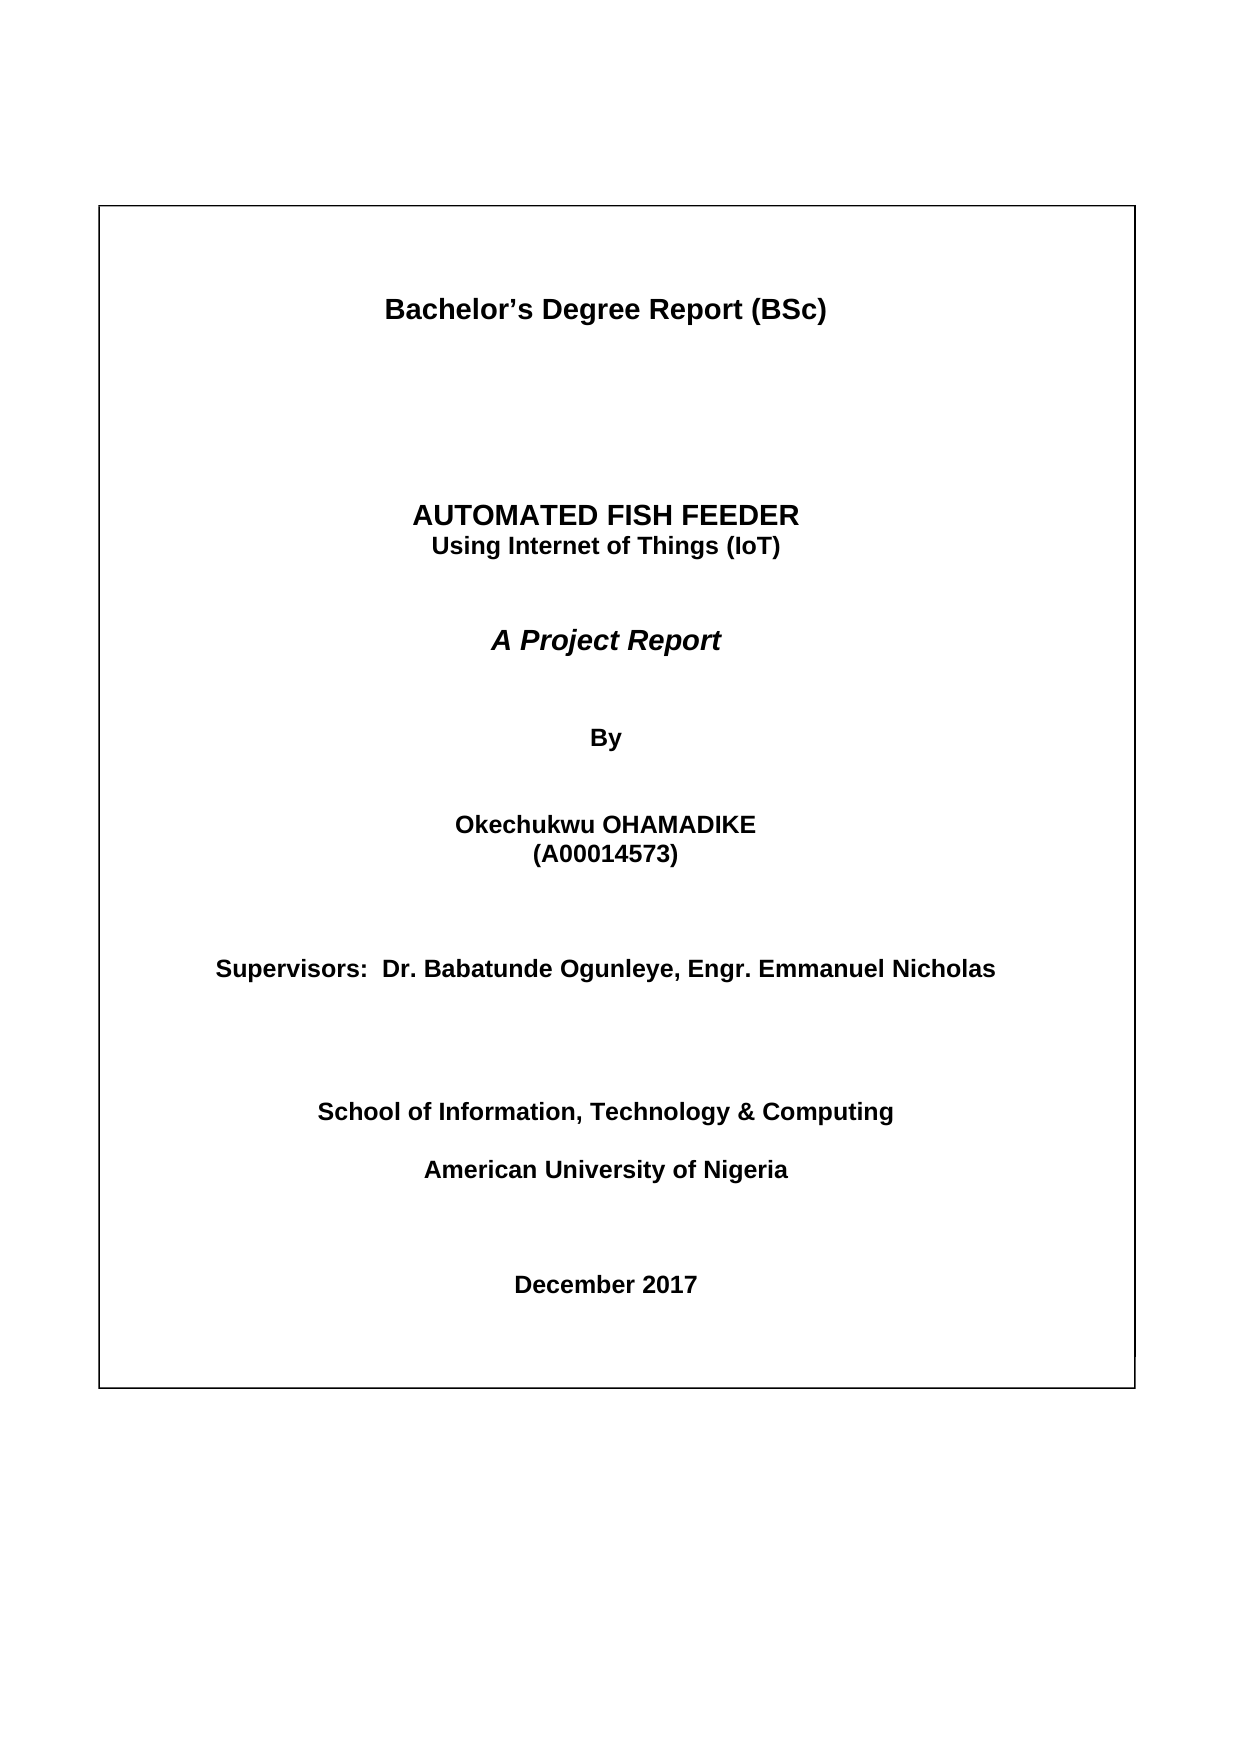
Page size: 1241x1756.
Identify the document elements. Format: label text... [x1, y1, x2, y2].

subtitle American University of Nigeria [187, 1155, 1024, 1184]
subtitle Using Internet of Things (IoT) [188, 532, 1024, 560]
text Okechukwu OHAMADIKE (A00014573) [455, 810, 756, 867]
text December 2017 [188, 1270, 1024, 1299]
text A Project Report [188, 623, 1024, 657]
subtitle By [188, 723, 1024, 752]
text School of Information, Technology & Computing [187, 1097, 1024, 1126]
subtitle Supervisors: Dr. Babatunde Ogunleye, Engr. Emmanuel Nicholas [187, 953, 1024, 982]
subtitle Bachelor’s Degree Report (BSc) [187, 292, 1024, 326]
text AUTOMATED FISH FEEDER [187, 498, 1024, 532]
